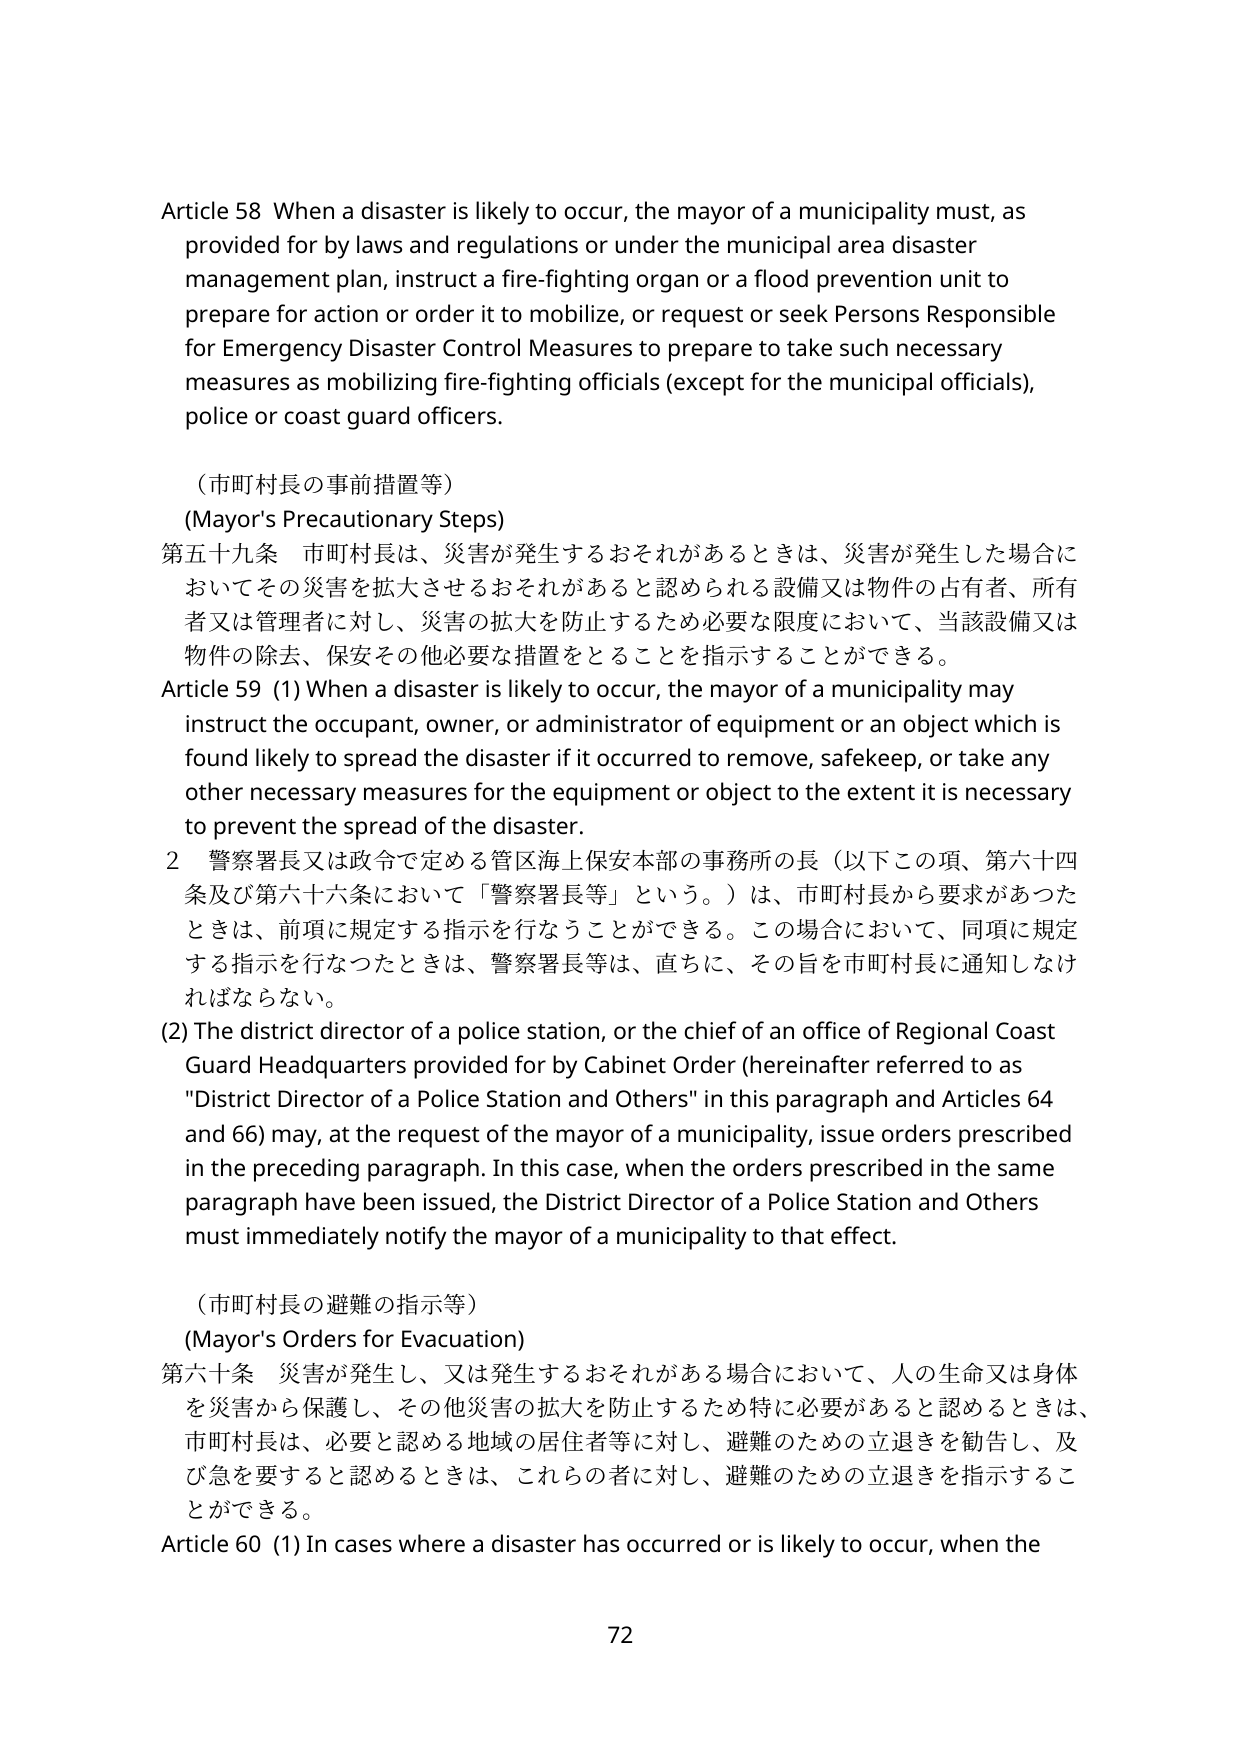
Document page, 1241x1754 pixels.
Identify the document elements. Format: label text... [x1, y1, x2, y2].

text （市町村長の避難の指示等） [184, 1287, 1079, 1321]
text 第六十条 災害が発生し、又は発生するおそれがある場合において、人の生命又は身体を災害から保護し、その他災害の拡大を防止するため特に必要があると認めるときは、市町村長は、必要と認める地域の居住者等に対し、避難のための立退きを勧告し、及び急を要すると認めるときは、これらの者に対し、避難のための立退きを指示することができる。 [161, 1355, 1079, 1526]
text (2) The district director of a police station, or the chief of an office of Regional Coast Guard Headquarters provided for by Cabinet Order (hereinafter referred to as "District Director of a Police Station and Others" in this paragraph and Articles 64 and 66) may, at the request of the mayor of a municipality, issue orders prescribed in the preceding paragraph. In this case, when the orders prescribed in the same paragraph have been issued, the District Director of a Police Station and Others must immediately notify the mayor of a municipality to that effect. [161, 1014, 1079, 1253]
text （市町村長の事前措置等） [184, 467, 1079, 501]
text Article 58 When a disaster is likely to occur, the mayor of a municipality must, as provided for by laws and regulations or under the municipal area disaster management plan, instruct a fire-fighting organ or a flood prevention unit to prepare for action or order it to mobilize, or request or seek Persons Responsible for Emergency Disaster Control Measures to prepare to take such necessary measures as mobilizing fire-fighting officials (except for the municipal officials), police or coast guard officers. [161, 194, 1079, 433]
text (Mayor's Precautionary Steps) [184, 501, 1079, 535]
text Article 59 (1) When a disaster is likely to occur, the mayor of a municipality may instruct the occupant, owner, or administrator of equipment or an object which is found likely to spread the disaster if it occurred to remove, safekeep, or take any other necessary measures for the equipment or object to the extent it is necessary to prevent the spread of the disaster. [161, 672, 1079, 843]
text 第五十九条 市町村長は、災害が発生するおそれがあるときは、災害が発生した場合においてその災害を拡大させるおそれがあると認められる設備又は物件の占有者、所有者又は管理者に対し、災害の拡大を防止するため必要な限度において、当該設備又は物件の除去、保安その他必要な措置をとることを指示することができる。 [161, 535, 1079, 672]
text ２ 警察署長又は政令で定める管区海上保安本部の事務所の長（以下この項、第六十四条及び第六十六条において「警察署長等」という。）は、市町村長から要求があつたときは、前項に規定する指示を行なうことができる。この場合において、同項に規定する指示を行なつたときは、警察署長等は、直ちに、その旨を市町村長に通知しなければならない。 [161, 843, 1079, 1014]
text (Mayor's Orders for Evacuation) [184, 1321, 1079, 1355]
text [161, 1526, 1079, 1560]
